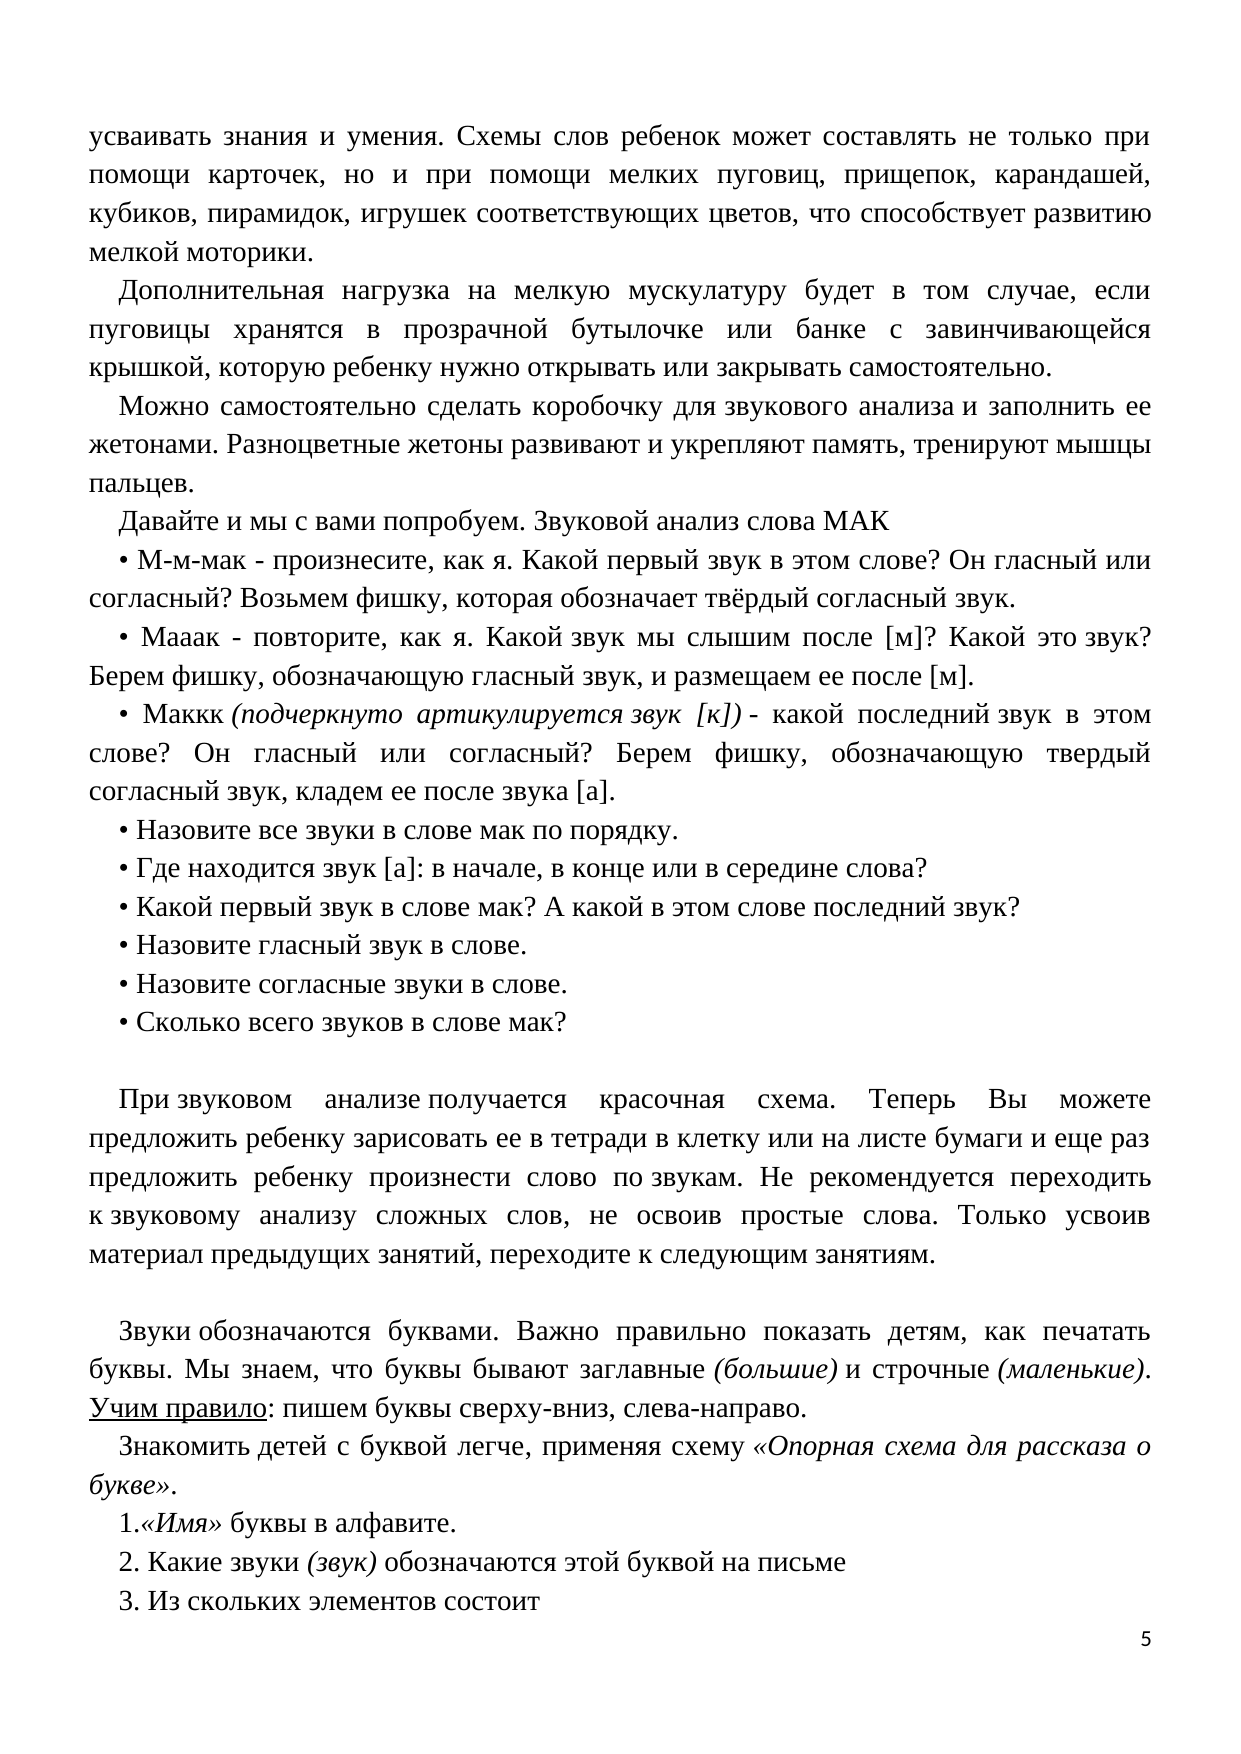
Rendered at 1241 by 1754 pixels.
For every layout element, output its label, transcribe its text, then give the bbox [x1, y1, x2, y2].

text Дополнительная нагрузка на мелкую мускулатуру будет в том случае, если пуговицы хранятся в прозрачной бутылочке или банке с завинчивающейся крышкой, которую ребенку нужно открывать или закрывать самостоятельно. [89, 272, 1152, 383]
text • Назовите согласные звуки в слове. [89, 966, 1152, 999]
text 2. Какие звуки (звук) обозначаются этой буквой на письме [89, 1544, 1152, 1578]
text • Сколько всего звуков в слове мак? [89, 1004, 1152, 1038]
text При звуковом анализе получается красочная схема. Теперь Вы можете предложить ребенку зарисовать ее в тетради в клетку или на листе бумаги и еще раз предложить ребенку произнести слово по звукам. Не рекомендуется переходить к звуковому анализу сложных слов, не освоив простые слова. Только усвоив материал предыдущих занятий, переходите к следующим занятиям. [89, 1082, 1152, 1269]
text 3. Из скольких элементов состоит [89, 1583, 1152, 1616]
text • Мааак - повторите, как я. Какой звук мы слышим после [м]? Какой это звук? Берем фишку, обозначающую гласный звук, и размещаем ее после [м]. [89, 619, 1152, 691]
text Давайте и мы с вами попробуем. Звуковой анализ слова МАК [89, 503, 1152, 537]
text 1.«Имя» буквы в алфавите. [89, 1506, 1152, 1539]
text Звуки обозначаются буквами. Важно правильно показать детям, как печатать буквы. Мы знаем, что буквы бывают заглавные (большие) и строчные (маленькие). Учим правило: пишем буквы сверху-вниз, слева-направо. [89, 1313, 1152, 1423]
text • Назовите гласный звук в слове. [89, 927, 1152, 961]
text Знакомить детей с буквой легче, применяя схему «Опорная схема для рассказа о букве». [89, 1428, 1152, 1501]
text • Маккк (подчеркнуто артикулируется звук [к]) - какой последний звук в этом слове? Он гласный или согласный? Берем фишку, обозначающую твердый согласный звук, кладем ее после звука [а]. [89, 696, 1152, 807]
text • Где находится звук [а]: в начале, в конце или в середине слова? [89, 850, 1152, 884]
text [89, 118, 1152, 267]
text • Какой первый звук в слове мак? А какой в этом слове последний звук? [89, 889, 1152, 922]
text • Назовите все звуки в слове мак по порядку. [89, 812, 1152, 845]
text • М-м-мак - произнесите, как я. Какой первый звук в этом слове? Он гласный или согласный? Возьмем фишку, которая обозначает твёрдый согласный звук. [89, 542, 1152, 614]
text Можно самостоятельно сделать коробочку для звукового анализа и заполнить ее жетонами. Разноцветные жетоны развивают и укрепляют память, тренируют мышцы пальцев. [89, 388, 1152, 498]
